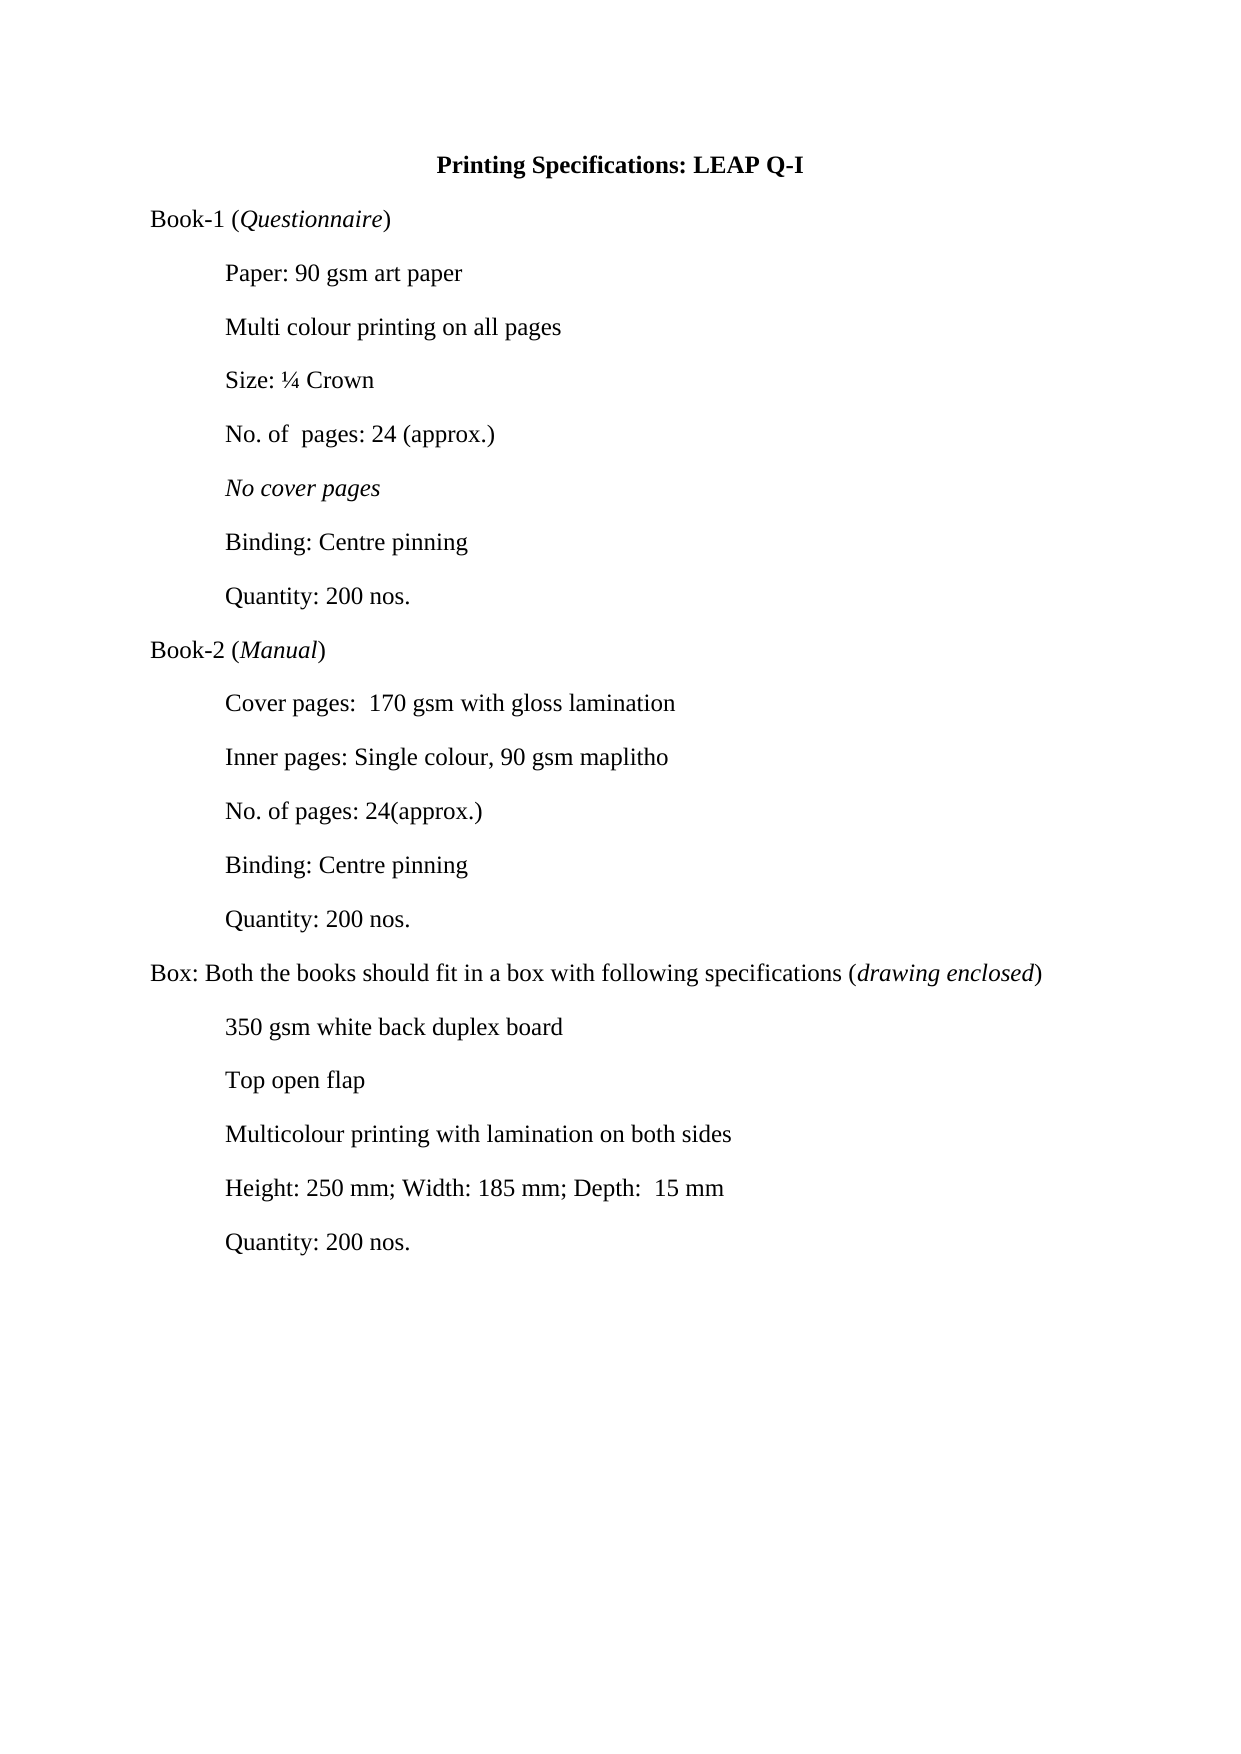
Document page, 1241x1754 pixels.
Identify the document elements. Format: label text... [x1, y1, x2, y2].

text Quantity: 200 nos. [150, 904, 1090, 933]
text No. of pages: 24 (approx.) [150, 419, 1090, 448]
text 350 gsm white back duplex board [150, 1012, 1090, 1040]
text Quantity: 200 nos. [150, 581, 1090, 609]
text No. of pages: 24(approx.) [150, 796, 1090, 825]
text Quantity: 200 nos. [150, 1227, 1090, 1256]
text Size: ¼ Crown [150, 365, 1090, 394]
text Multi colour printing on all pages [150, 312, 1090, 340]
text Height: 250 mm; Width: 185 mm; Depth: 15 mm [150, 1173, 1090, 1202]
text Box: Both the books should fit in a box with following specifications (drawing enclosed) [150, 958, 1090, 987]
text Book-1 (Questionnaire) [150, 204, 1090, 233]
text Multicolour printing with lamination on both sides [150, 1119, 1090, 1148]
text Printing Specifications: LEAP Q-I [150, 150, 1090, 179]
text Inner pages: Single colour, 90 gsm maplitho [150, 742, 1090, 771]
text Binding: Centre pinning [150, 850, 1090, 879]
text No cover pages [150, 473, 1090, 502]
text Paper: 90 gsm art paper [150, 258, 1090, 286]
text Book-2 (Manual) [150, 635, 1090, 663]
text Cover pages: 170 gsm with gloss lamination [150, 688, 1090, 717]
text Binding: Centre pinning [150, 527, 1090, 556]
text Top open flap [150, 1066, 1090, 1094]
